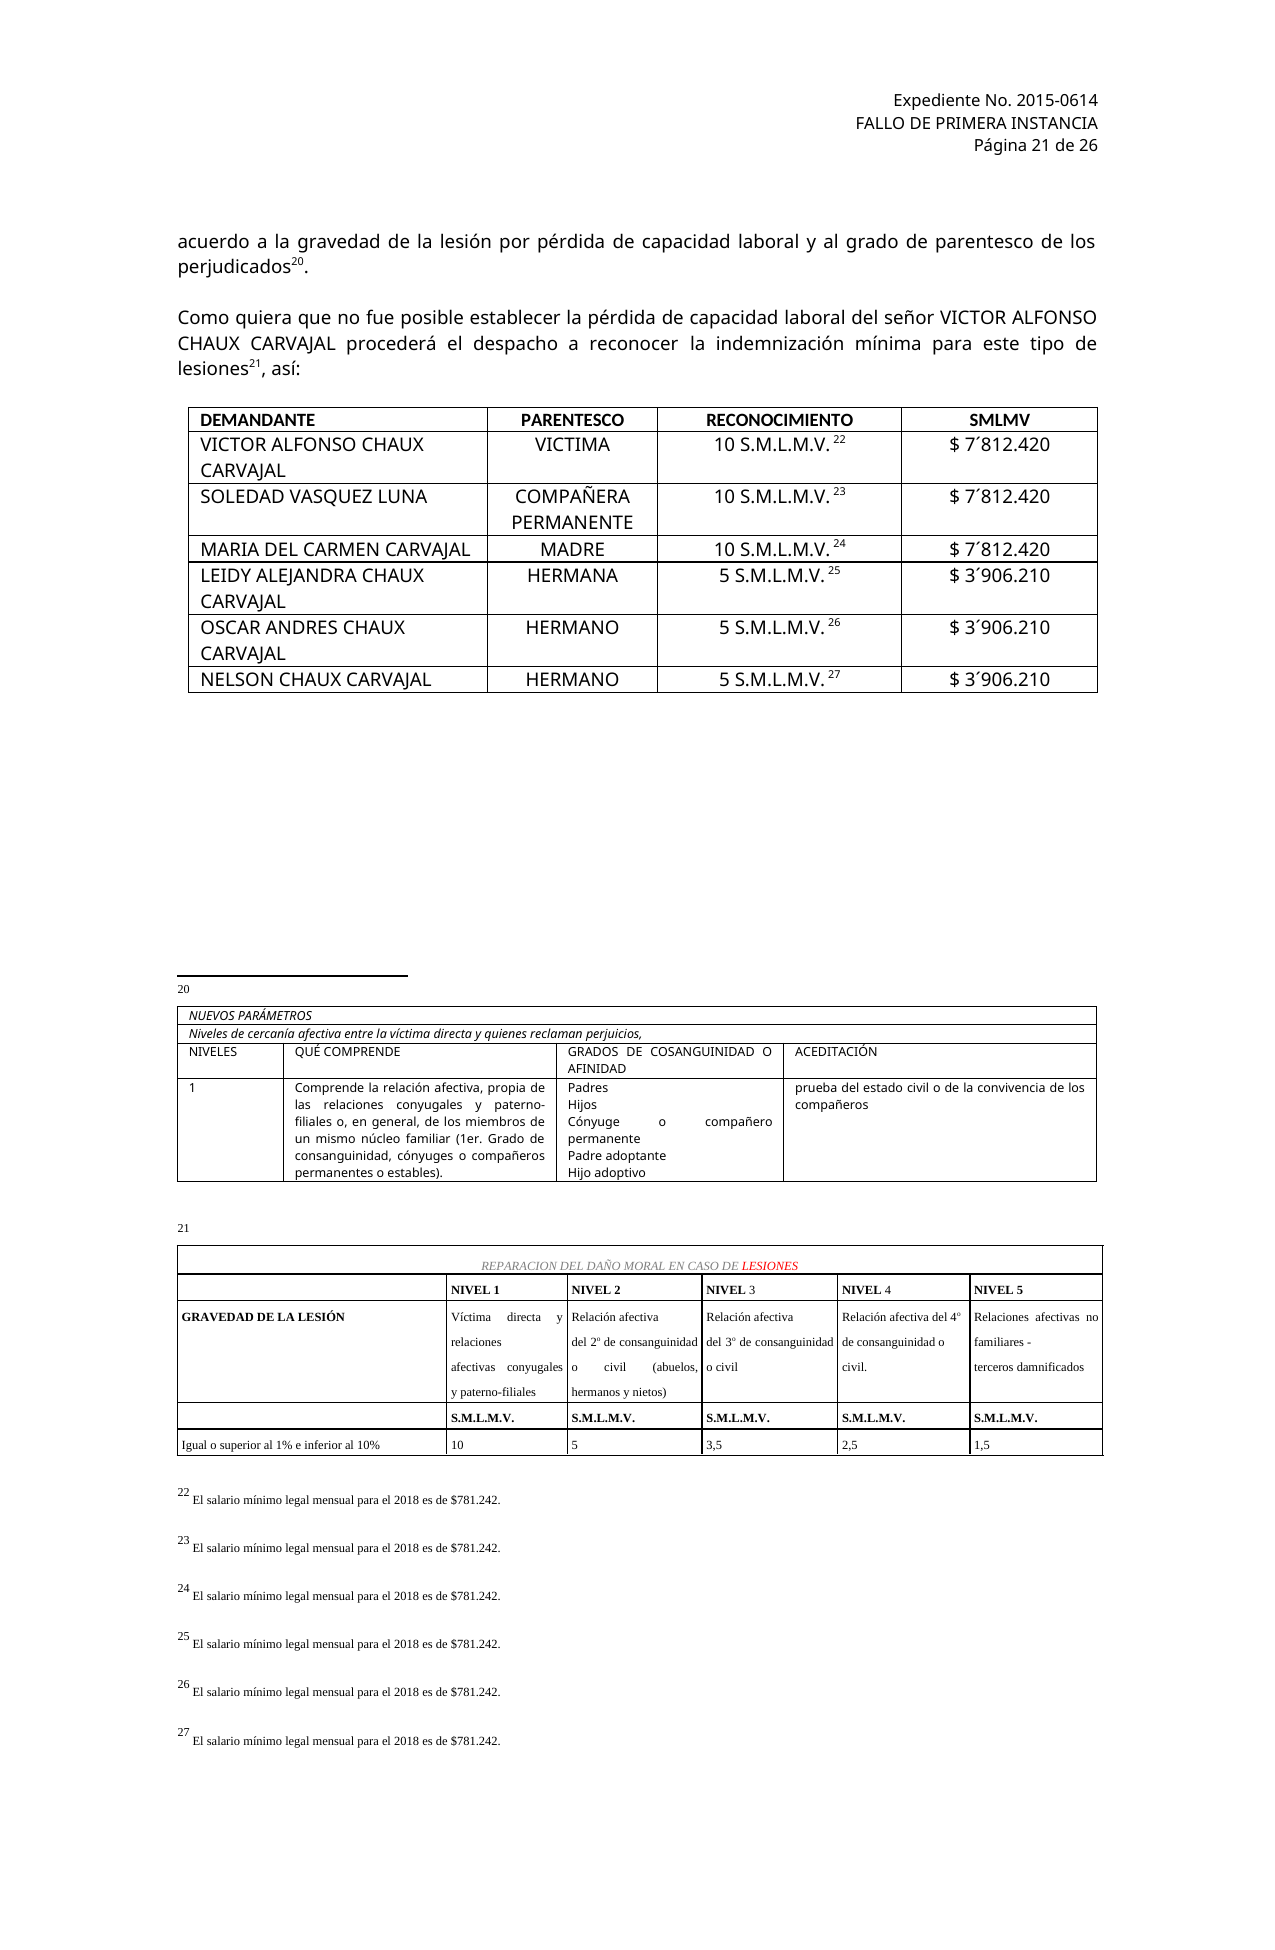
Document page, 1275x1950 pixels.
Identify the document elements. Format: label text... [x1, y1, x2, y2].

table_cell $ 7´812.420 [902, 484, 1097, 535]
table_header RECONOCIMIENTO [658, 408, 901, 431]
table_cell MARIA DEL CARMEN CARVAJAL [189, 536, 487, 561]
table_cell HERMANO [488, 615, 657, 666]
table_cell $ 7´812.420 [902, 432, 1097, 483]
table_cell NELSON CHAUX CARVAJAL [189, 667, 487, 692]
table_cell COMPAÑERA PERMANENTE [488, 484, 657, 535]
table_cell $ 3´906.210 [902, 615, 1097, 666]
table_cell LEIDY ALEJANDRA CHAUX CARVAJAL [189, 563, 487, 613]
table_cell OSCAR ANDRES CHAUX CARVAJAL [189, 615, 487, 666]
table_cell VICTIMA [488, 432, 657, 483]
table_cell 10 S.M.L.M.V. [658, 432, 901, 483]
table_cell 10 S.M.L.M.V. [658, 484, 901, 535]
table_cell HERMANA [488, 563, 657, 613]
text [177, 228, 1098, 279]
table_cell VICTOR ALFONSO CHAUX CARVAJAL [189, 432, 487, 483]
table_cell $ 3´906.210 [902, 667, 1097, 692]
table_cell 5 S.M.L.M.V. [658, 615, 901, 666]
table_header DEMANDANTE [189, 408, 487, 431]
table_cell 5 S.M.L.M.V. [658, 563, 901, 613]
table_cell 10 S.M.L.M.V. [658, 536, 901, 561]
table_header PARENTESCO [488, 408, 657, 431]
table_cell $ 3´906.210 [902, 563, 1097, 613]
table_cell MADRE [488, 536, 657, 561]
table_header SMLMV [902, 408, 1097, 431]
table_cell $ 7´812.420 [902, 536, 1097, 561]
table_cell 5 S.M.L.M.V. [658, 667, 901, 692]
text Como quiera que no fue posible establecer la pérdida de capacidad laboral del señor VICTOR ALFONSO CHAUX CARVAJAL procederá el despacho a reconocer la indemnización mínima para este tipo de lesiones, así: [177, 305, 1098, 381]
table_cell SOLEDAD VASQUEZ LUNA [189, 484, 487, 535]
table_cell HERMANO [488, 667, 657, 692]
